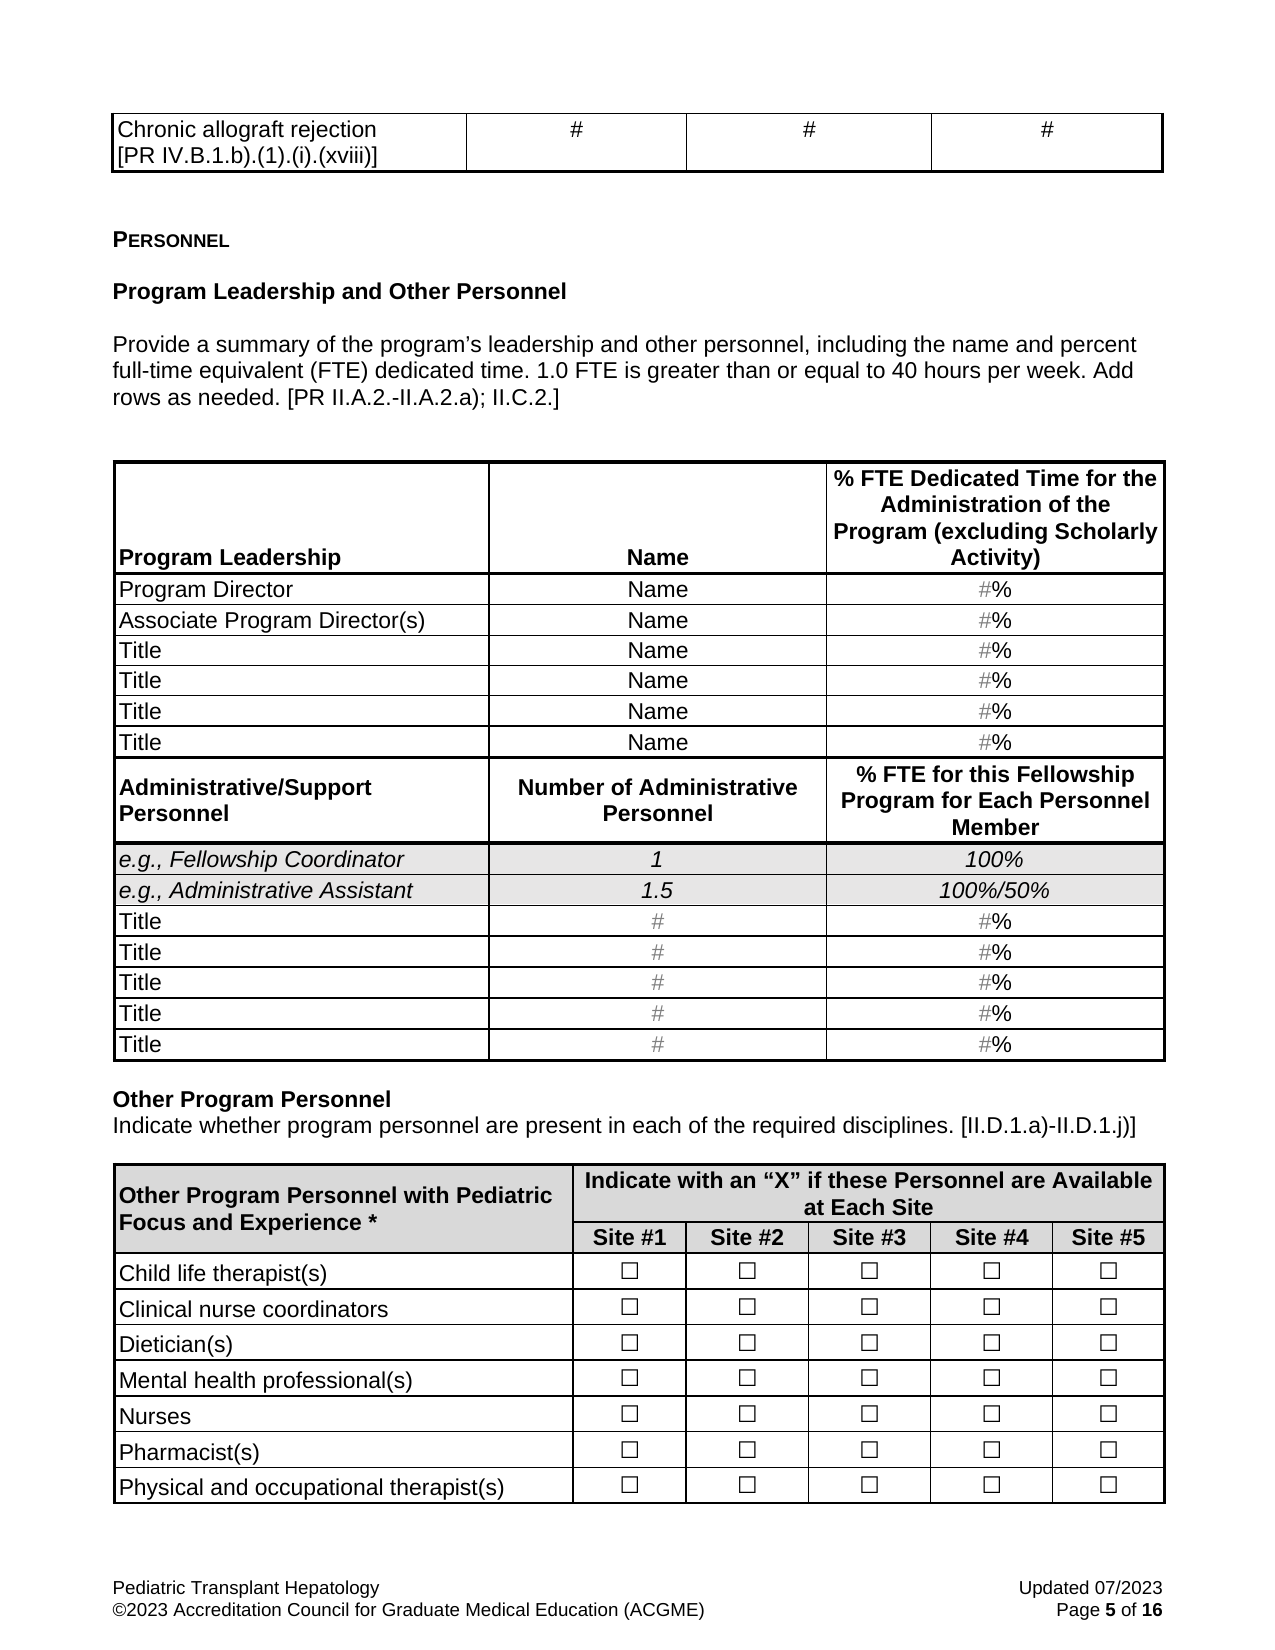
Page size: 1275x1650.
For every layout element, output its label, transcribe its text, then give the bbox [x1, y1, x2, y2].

table_cell e.g., Administrative Assistant [116, 875, 488, 904]
table_cell Clinical nurse coordinators [116, 1290, 572, 1323]
text Provide a summary of the program’s leadership and other personnel, including the name and percent full-time equivalent (FTE) dedicated time. 1.0 FTE is greater than or equal to 40 hours per week. Add rows as needed. [PR II.A.2.-II.A.2.a); II.C.2.] [112, 331, 1162, 410]
table_cell % [827, 906, 1163, 935]
table_cell e.g., Fellowship Coordinator [116, 845, 488, 874]
table_cell 100%/50% [827, 875, 1163, 904]
table_cell Dietician(s) [116, 1325, 572, 1359]
table_cell Nurses [116, 1397, 572, 1431]
table_header Name [490, 464, 826, 572]
table_cell 100% [827, 845, 1163, 874]
table_cell % [827, 968, 1163, 997]
text Other Program Personnel [112, 1086, 1162, 1112]
table_cell Program Director [116, 575, 488, 604]
table_cell Administrative/Support Personnel [116, 759, 488, 841]
table_cell [490, 999, 826, 1028]
table_header % FTE Dedicated Time for the Administration of the Program (excluding Scholarly Activity) [827, 464, 1163, 572]
table_cell % [827, 666, 1163, 695]
table_cell % [827, 999, 1163, 1028]
table_cell Mental health professional(s) [116, 1361, 572, 1395]
table_header Other Program Personnel with Pediatric Focus and Experience * [116, 1166, 572, 1252]
table_cell Child life therapist(s) [116, 1254, 572, 1288]
table_cell Chronic allograft rejection [PR IV.B.1.b).(1).(i).(xviii)] [114, 114, 466, 170]
table_cell 1.5 [490, 875, 826, 904]
table_cell 1 [490, 845, 826, 874]
table_cell % [827, 575, 1163, 604]
table_cell Pharmacist(s) [116, 1432, 572, 1466]
table_cell Associate Program Director(s) [116, 605, 488, 634]
table_cell Site #5 [1053, 1223, 1163, 1252]
table_cell [490, 937, 826, 966]
table_cell % [827, 727, 1163, 756]
table_cell [490, 968, 826, 997]
table_cell Site #2 [687, 1223, 808, 1252]
text Program Leadership and Other Personnel [112, 278, 1162, 304]
table_cell Physical and occupational therapist(s) [116, 1468, 572, 1502]
table_cell Site #3 [809, 1223, 930, 1252]
table_cell [490, 906, 826, 935]
text Personnel [112, 226, 1162, 252]
table_cell % [827, 696, 1163, 725]
table_cell Site #4 [931, 1223, 1052, 1252]
text Indicate whether program personnel are present in each of the required disciplines. [II.D.1.a)-II.D.1.j)] [112, 1112, 1162, 1138]
table_cell Site #1 [574, 1223, 685, 1252]
table_cell % FTE for this Fellowship Program for Each Personnel Member [827, 759, 1163, 841]
table_cell % [827, 636, 1163, 665]
table_header Program Leadership [116, 464, 488, 572]
table_cell % [827, 1030, 1163, 1059]
table_cell % [827, 605, 1163, 634]
table_cell [490, 1030, 826, 1059]
table_cell Number of Administrative Personnel [490, 759, 826, 841]
table_cell % [827, 937, 1163, 966]
table_header Indicate with an “X” if these Personnel are Available at Each Site [574, 1166, 1163, 1221]
